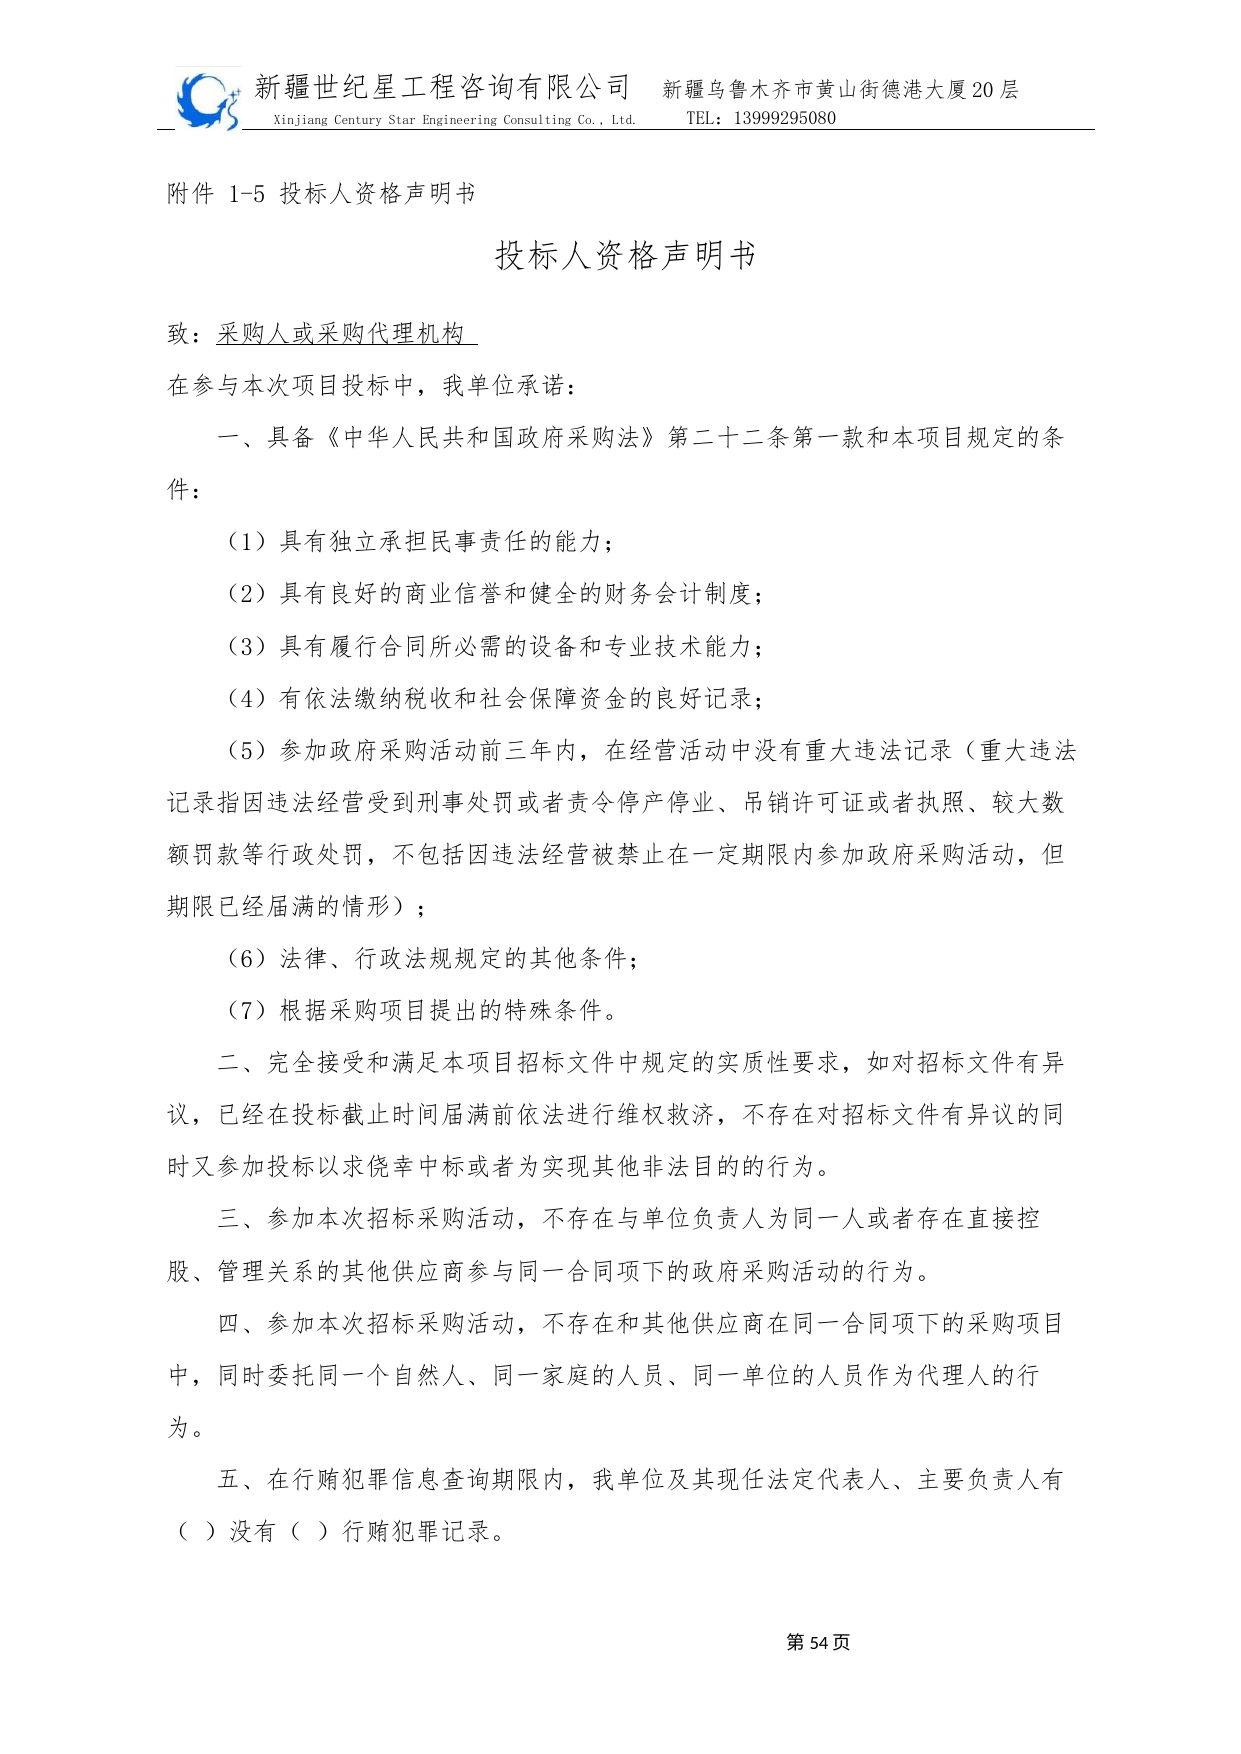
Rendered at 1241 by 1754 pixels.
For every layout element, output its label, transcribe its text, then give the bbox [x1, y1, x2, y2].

text 四、参加本次招标采购活动，不存在和其他供应商在同一合同项下的采购项目中，同时委托同一个自然人、同一家庭的人员、同一单位的人员作为代理人的行为。 [165, 1290, 1087, 1447]
text （7）根据采购项目提出的特殊条件。 [165, 978, 1087, 1030]
text 三、参加本次招标采购活动，不存在与单位负责人为同一人或者存在直接控股、管理关系的其他供应商参与同一合同项下的政府采购活动的行为。 [165, 1186, 1087, 1290]
text （5）参加政府采购活动前三年内，在经营活动中没有重大违法记录（重大违法记录指因违法经营受到刑事处罚或者责令停产停业、吊销许可证或者执照、较大数额罚款等行政处罚，不包括因违法经营被禁止在一定期限内参加政府采购活动，但期限已经届满的情形）； [165, 717, 1087, 926]
text （6）法律、行政法规规定的其他条件； [165, 926, 1087, 978]
text 在参与本次项目投标中，我单位承诺： [165, 353, 1087, 405]
text （2）具有良好的商业信誉和健全的财务会计制度； [165, 561, 1087, 613]
text （4）有依法缴纳税收和社会保障资金的良好记录； [165, 665, 1087, 717]
text 投标人资格声明书 [165, 234, 1087, 272]
text （3）具有履行合同所必需的设备和专业技术能力； [165, 613, 1087, 665]
text 二、完全接受和满足本项目招标文件中规定的实质性要求，如对招标文件有异议，已经在投标截止时间届满前依法进行维权救济，不存在对招标文件有异议的同时又参加投标以求侥幸中标或者为实现其他非法目的的行为。 [165, 1030, 1087, 1186]
text 五、在行贿犯罪信息查询期限内，我单位及其现任法定代表人、主要负责人有（ ）没有（ ）行贿犯罪记录。 [165, 1447, 1087, 1551]
picture [174, 66, 243, 133]
text 致：采购人或采购代理机构 [165, 301, 1087, 353]
text 一、具备《中华人民共和国政府采购法》第二十二条第一款和本项目规定的条件： [165, 405, 1087, 509]
text 附件 1-5 投标人资格声明书 [165, 177, 1087, 206]
text （1）具有独立承担民事责任的能力； [165, 509, 1087, 561]
